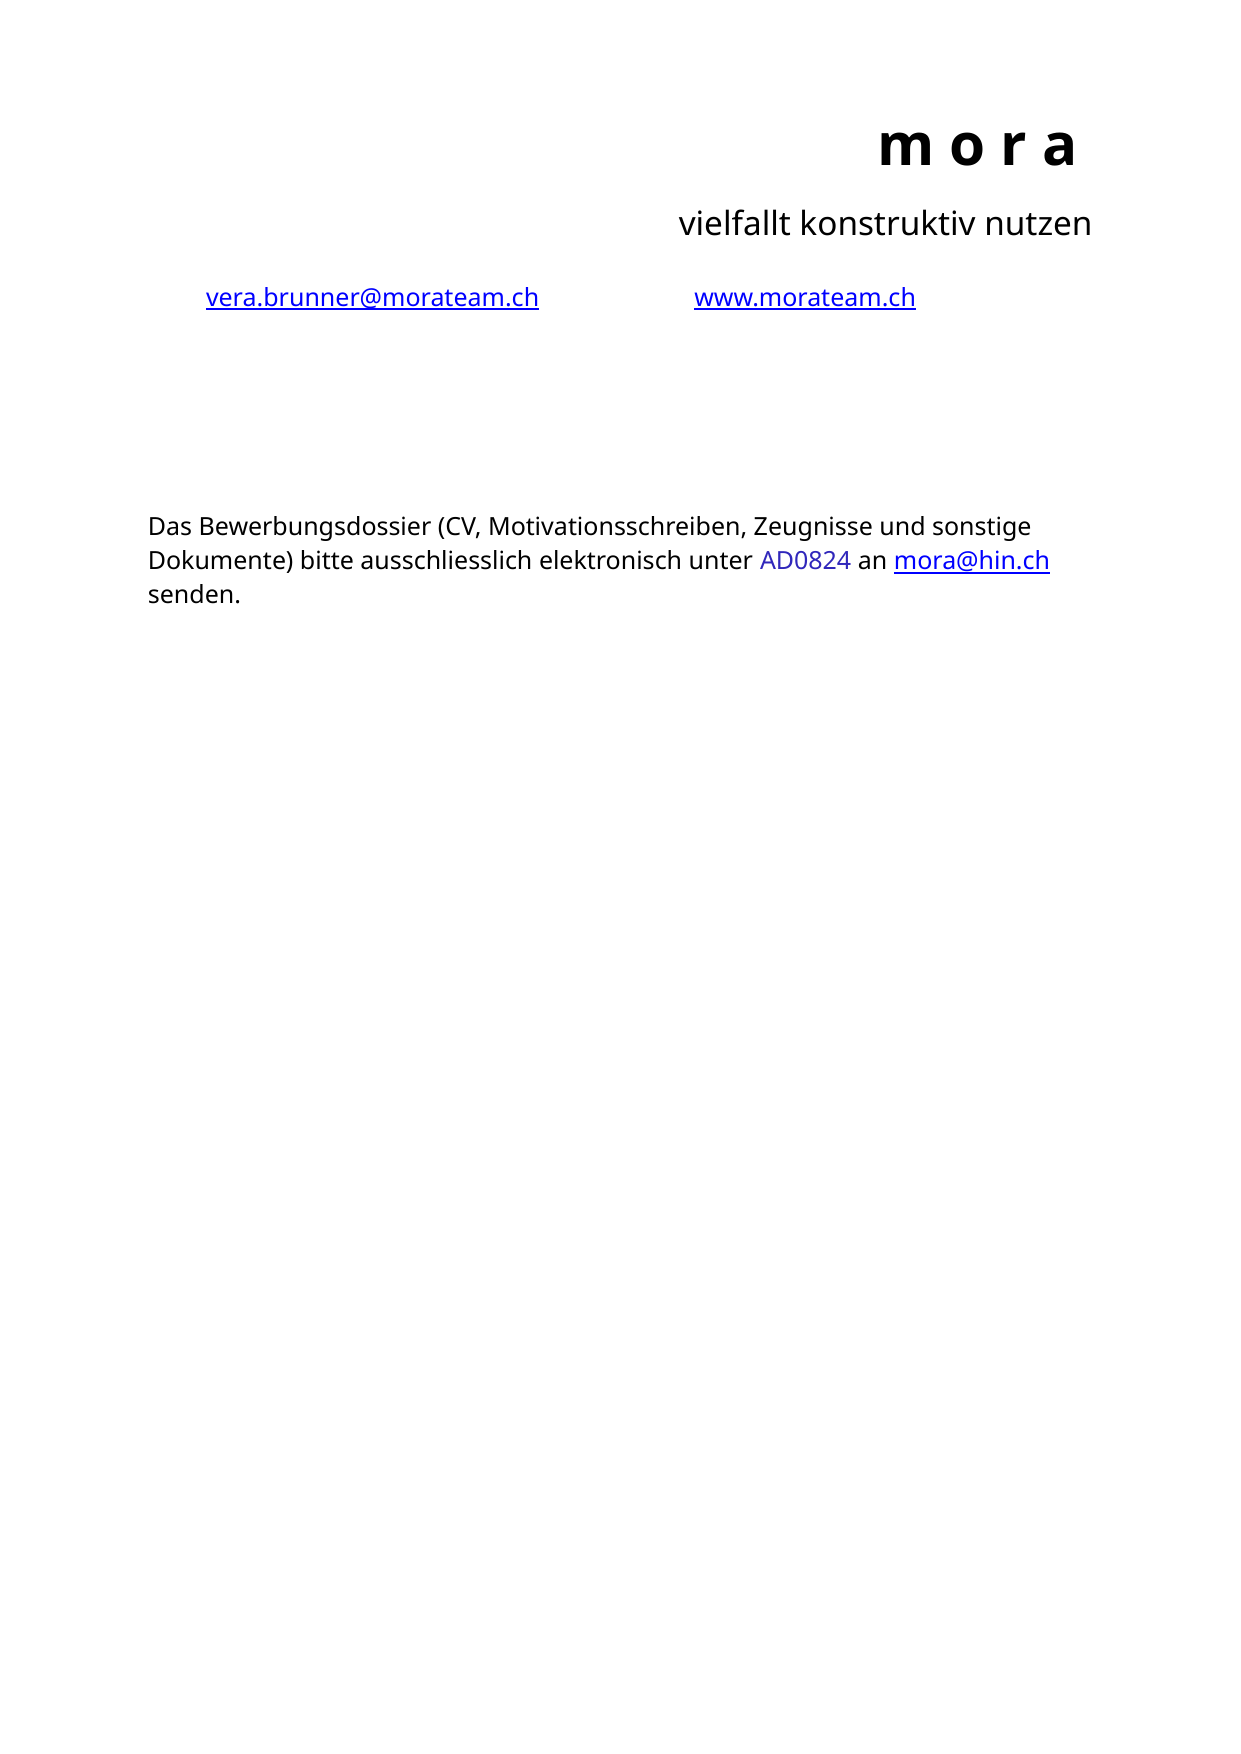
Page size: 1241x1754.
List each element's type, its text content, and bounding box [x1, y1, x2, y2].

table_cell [148, 280, 648, 412]
text Das Bewerbungsdossier (CV, Motivationsschreiben, Zeugnisse und sonstige Dokumente) bitte ausschliesslich elektronisch unter AD0824 an mora@hin.ch senden. [148, 481, 1093, 611]
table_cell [649, 280, 1092, 412]
